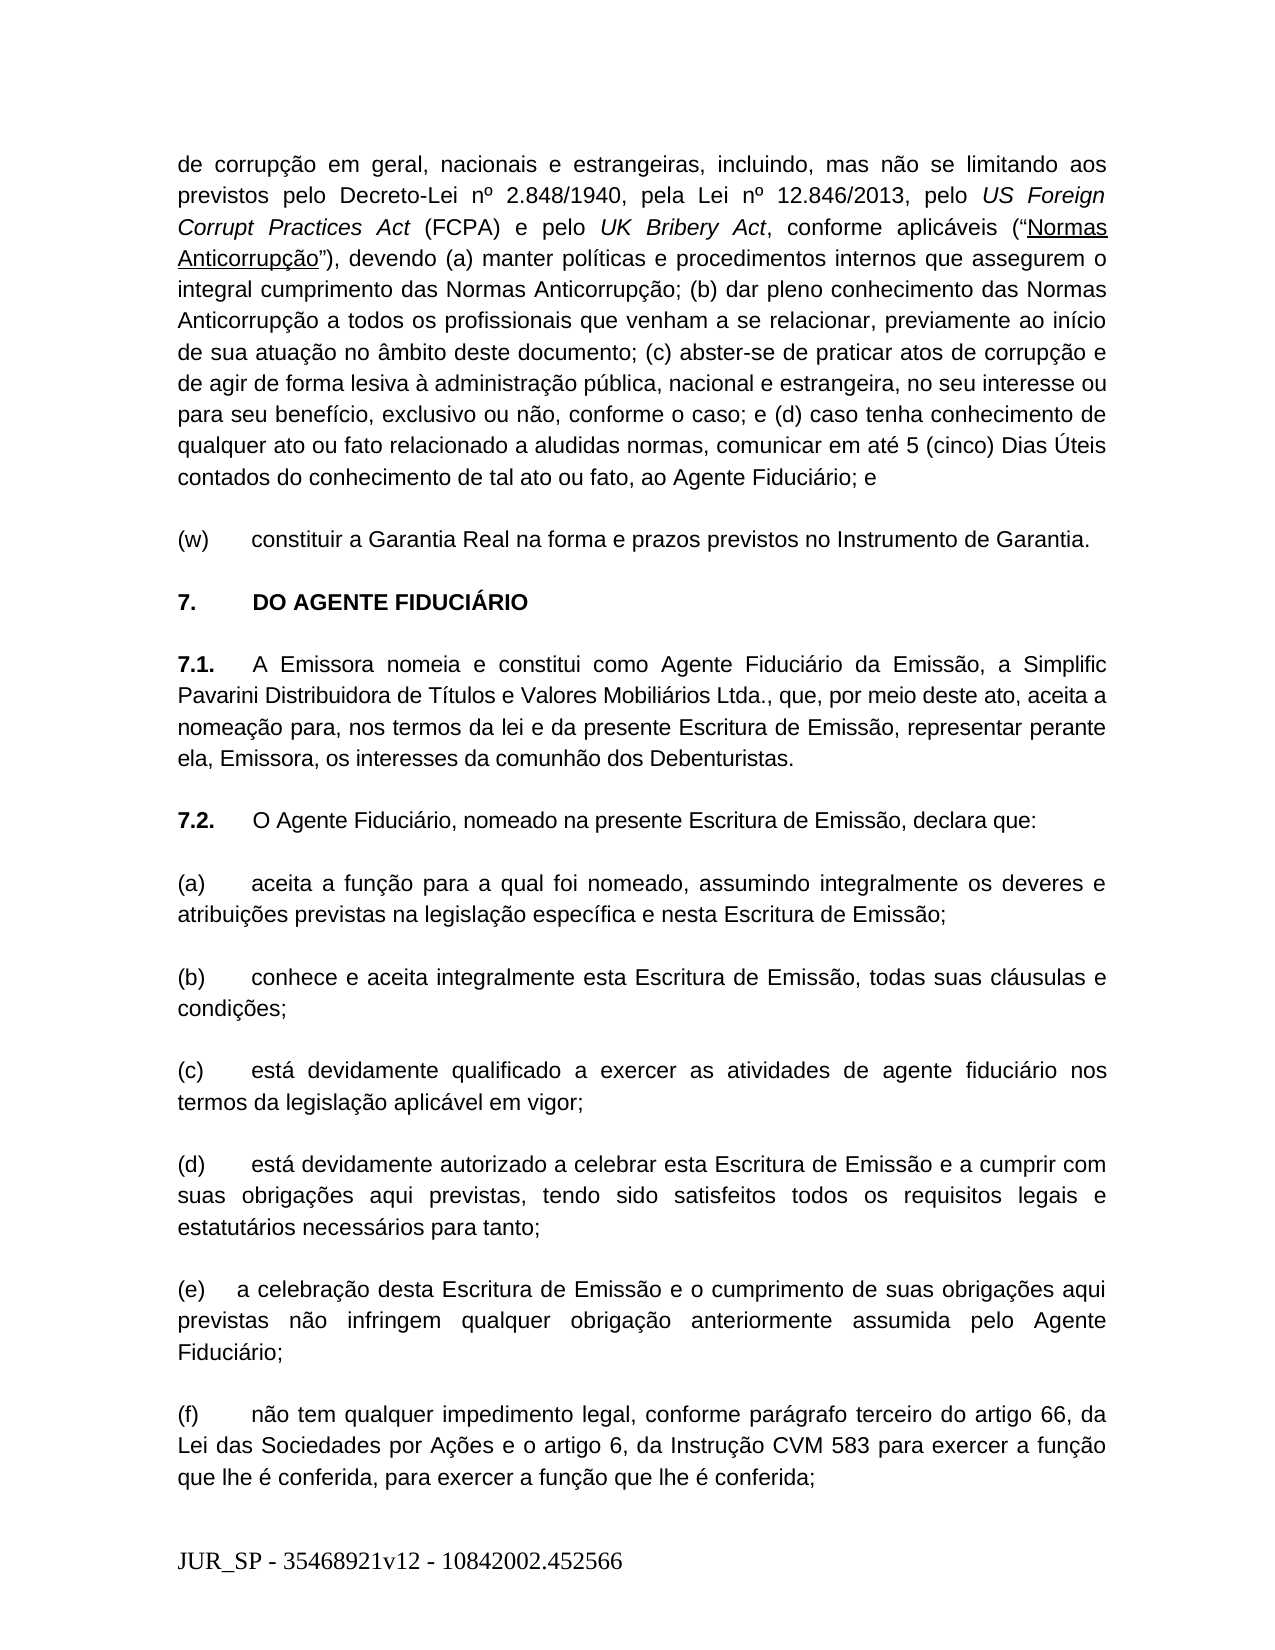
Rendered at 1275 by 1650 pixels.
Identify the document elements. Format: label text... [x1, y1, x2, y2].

list constituir a Garantia Real na forma e prazos previstos no Instrumento de Garantia. [177, 523, 1107, 554]
list está devidamente qualificado a exercer as atividades de agente fiduciário nos termos da legislação aplicável em vigor; [177, 1054, 1107, 1116]
list está devidamente autorizado a celebrar esta Escritura de Emissão e a cumprir com suas obrigações aqui previstas, tendo sido satisfeitos todos os requisitos legais e estatutários necessários para tanto; [177, 1148, 1107, 1241]
list a celebração desta Escritura de Emissão e o cumprimento de suas obrigações aqui previstas não infringem qualquer obrigação anteriormente assumida pelo Agente Fiduciário; [177, 1273, 1107, 1366]
list DO AGENTE FIDUCIÁRIO [177, 585, 1107, 616]
list O Agente Fiduciário, nomeado na presente Escritura de Emissão, declara que: [177, 804, 1107, 835]
list não tem qualquer impedimento legal, conforme parágrafo terceiro do artigo 66, da Lei das Sociedades por Ações e o artigo 6, da Instrução CVM 583 para exercer a função que lhe é conferida, para exercer a função que lhe é conferida; [177, 1398, 1107, 1491]
list aceita a função para a qual foi nomeado, assumindo integralmente os deveres e atribuições previstas na legislação específica e nesta Escritura de Emissão; [177, 866, 1107, 929]
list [177, 148, 1107, 491]
list conhece e aceita integralmente esta Escritura de Emissão, todas suas cláusulas e condições; [177, 960, 1107, 1023]
list A Emissora nomeia e constitui como Agente Fiduciário da Emissão, a Simplific Pavarini Distribuidora de Títulos e Valores Mobiliários Ltda., que, por meio deste ato, aceita a nomeação para, nos termos da lei e da presente Escritura de Emissão, representar perante ela, Emissora, os interesses da comunhão dos Debenturistas. [177, 648, 1107, 773]
